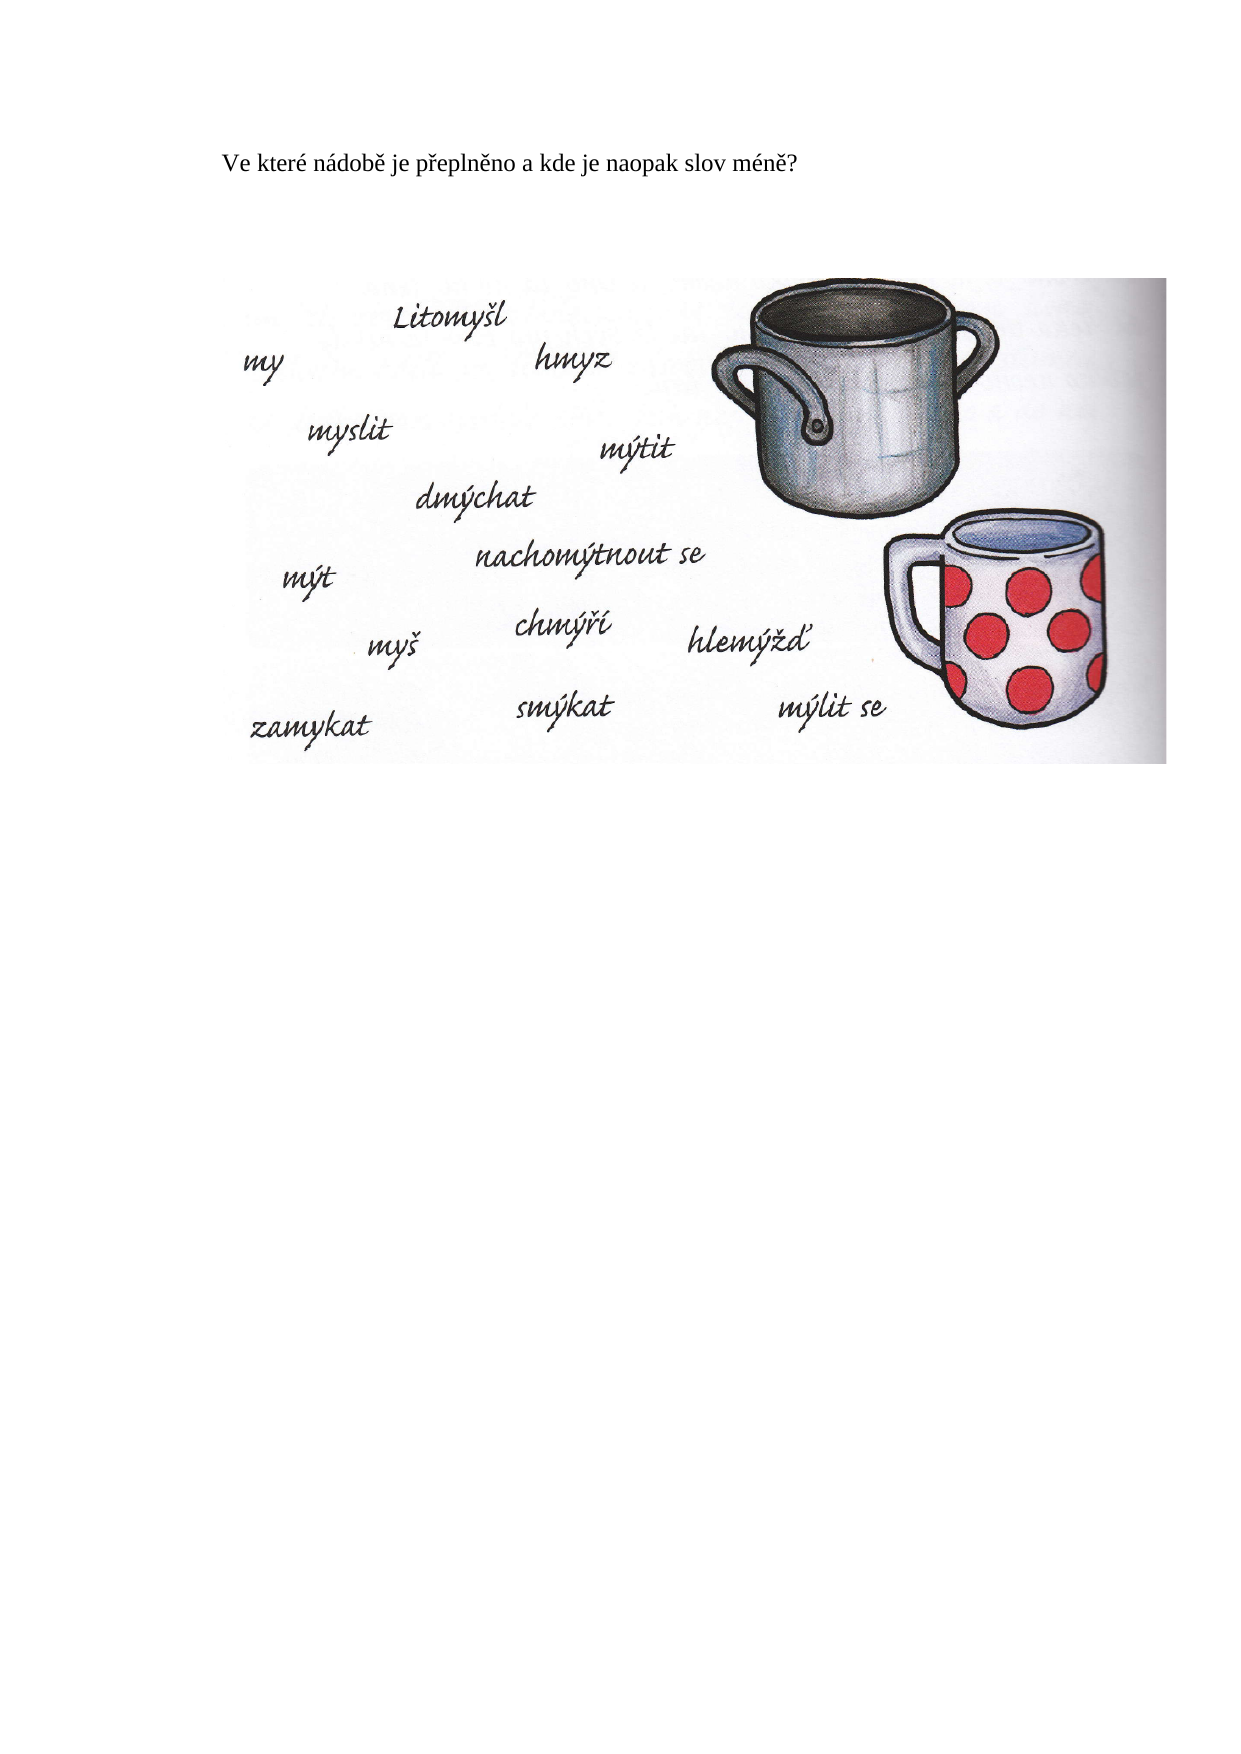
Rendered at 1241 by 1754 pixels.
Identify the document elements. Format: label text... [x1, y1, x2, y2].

picture [222, 278, 1165, 763]
text Ve které nádobě je přeplněno a kde je naopak slov méně? [148, 148, 1093, 176]
